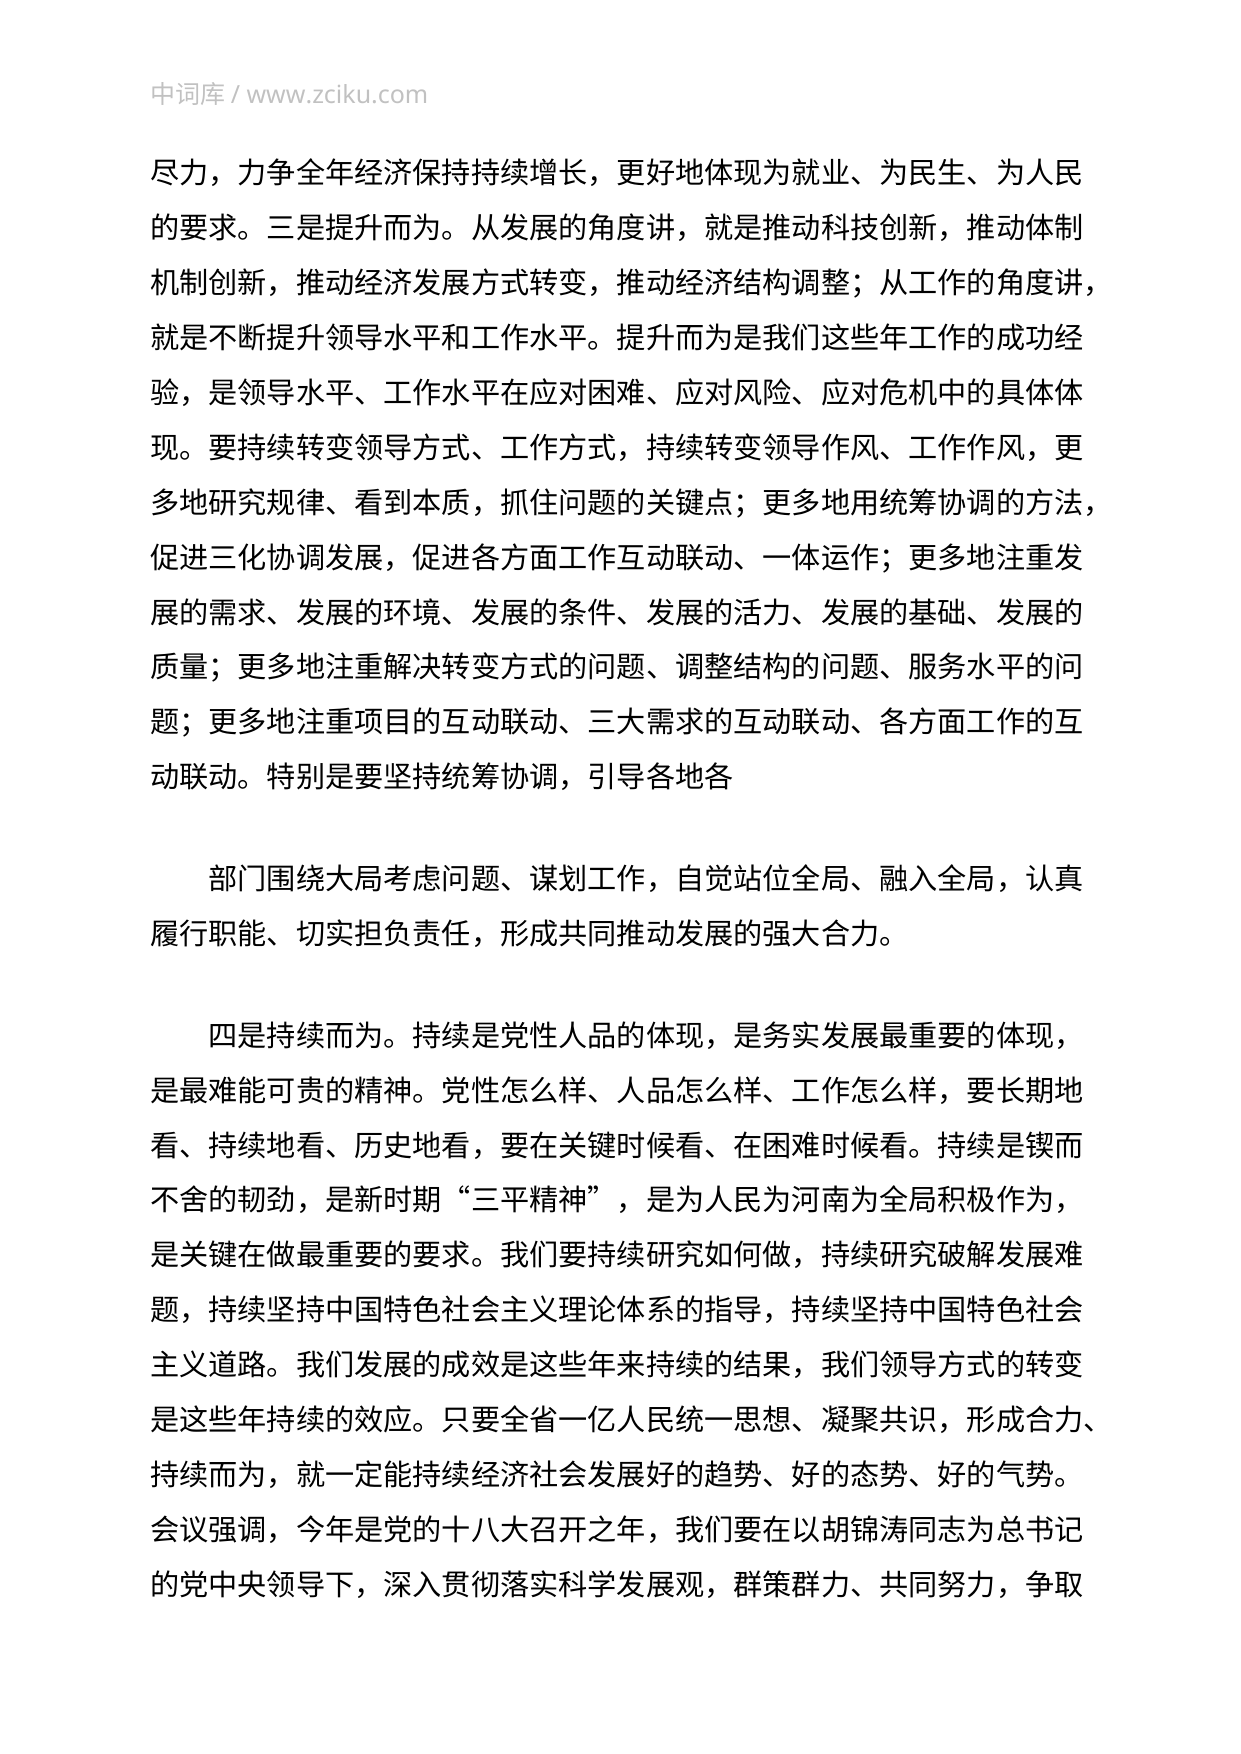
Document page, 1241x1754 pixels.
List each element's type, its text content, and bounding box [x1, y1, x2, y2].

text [150, 150, 1090, 796]
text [150, 1012, 1090, 1603]
text 部门围绕大局考虑问题、谋划工作，自觉站位全局、融入全局，认真履行职能、切实担负责任，形成共同推动发展的强大合力。 [150, 856, 1090, 953]
